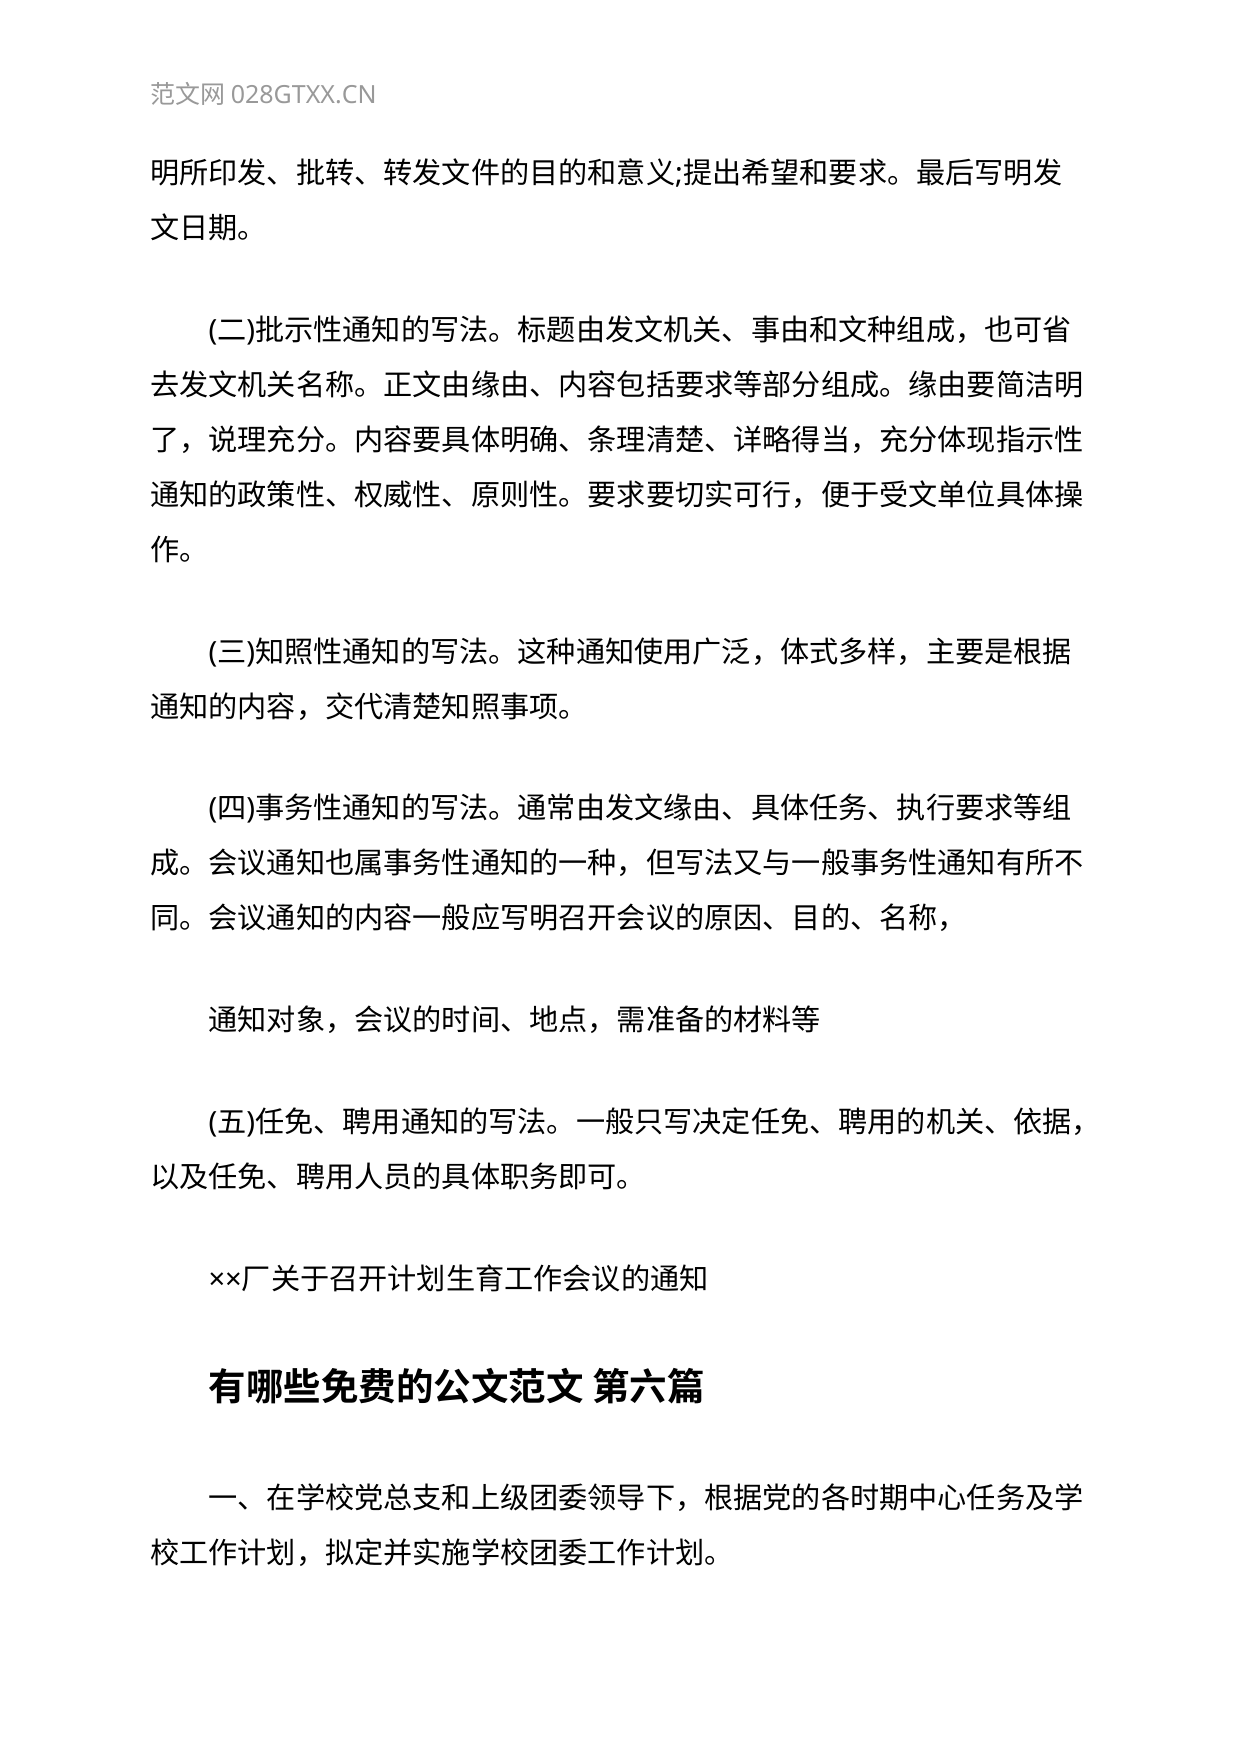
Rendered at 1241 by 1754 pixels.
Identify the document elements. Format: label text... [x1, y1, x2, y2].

text (二)批示性通知的写法。标题由发文机关、事由和文种组成，也可省去发文机关名称。正文由缘由、内容包括要求等部分组成。缘由要简洁明了，说理充分。内容要具体明确、条理清楚、详略得当，充分体现指示性通知的政策性、权威性、原则性。要求要切实可行，便于受文单位具体操作。 [150, 307, 1090, 569]
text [150, 150, 1090, 247]
text 通知对象，会议的时间、地点，需准备的材料等 [150, 997, 1090, 1039]
text (三)知照性通知的写法。这种通知使用广泛，体式多样，主要是根据通知的内容，交代清楚知照事项。 [150, 628, 1090, 726]
text (五)任免、聘用通知的写法。一般只写决定任免、聘用的机关、依据，以及任免、聘用人员的具体职务即可。 [150, 1098, 1090, 1196]
text 有哪些免费的公文范文 第六篇 [150, 1357, 1090, 1411]
text (四)事务性通知的写法。通常由发文缘由、具体任务、执行要求等组成。会议通知也属事务性通知的一种，但写法又与一般事务性通知有所不同。会议通知的内容一般应写明召开会议的原因、目的、名称， [150, 785, 1090, 937]
text ××厂关于召开计划生育工作会议的通知 [150, 1255, 1090, 1298]
text 一、在学校党总支和上级团委领导下，根据党的各时期中心任务及学校工作计划，拟定并实施学校团委工作计划。 [150, 1474, 1090, 1572]
